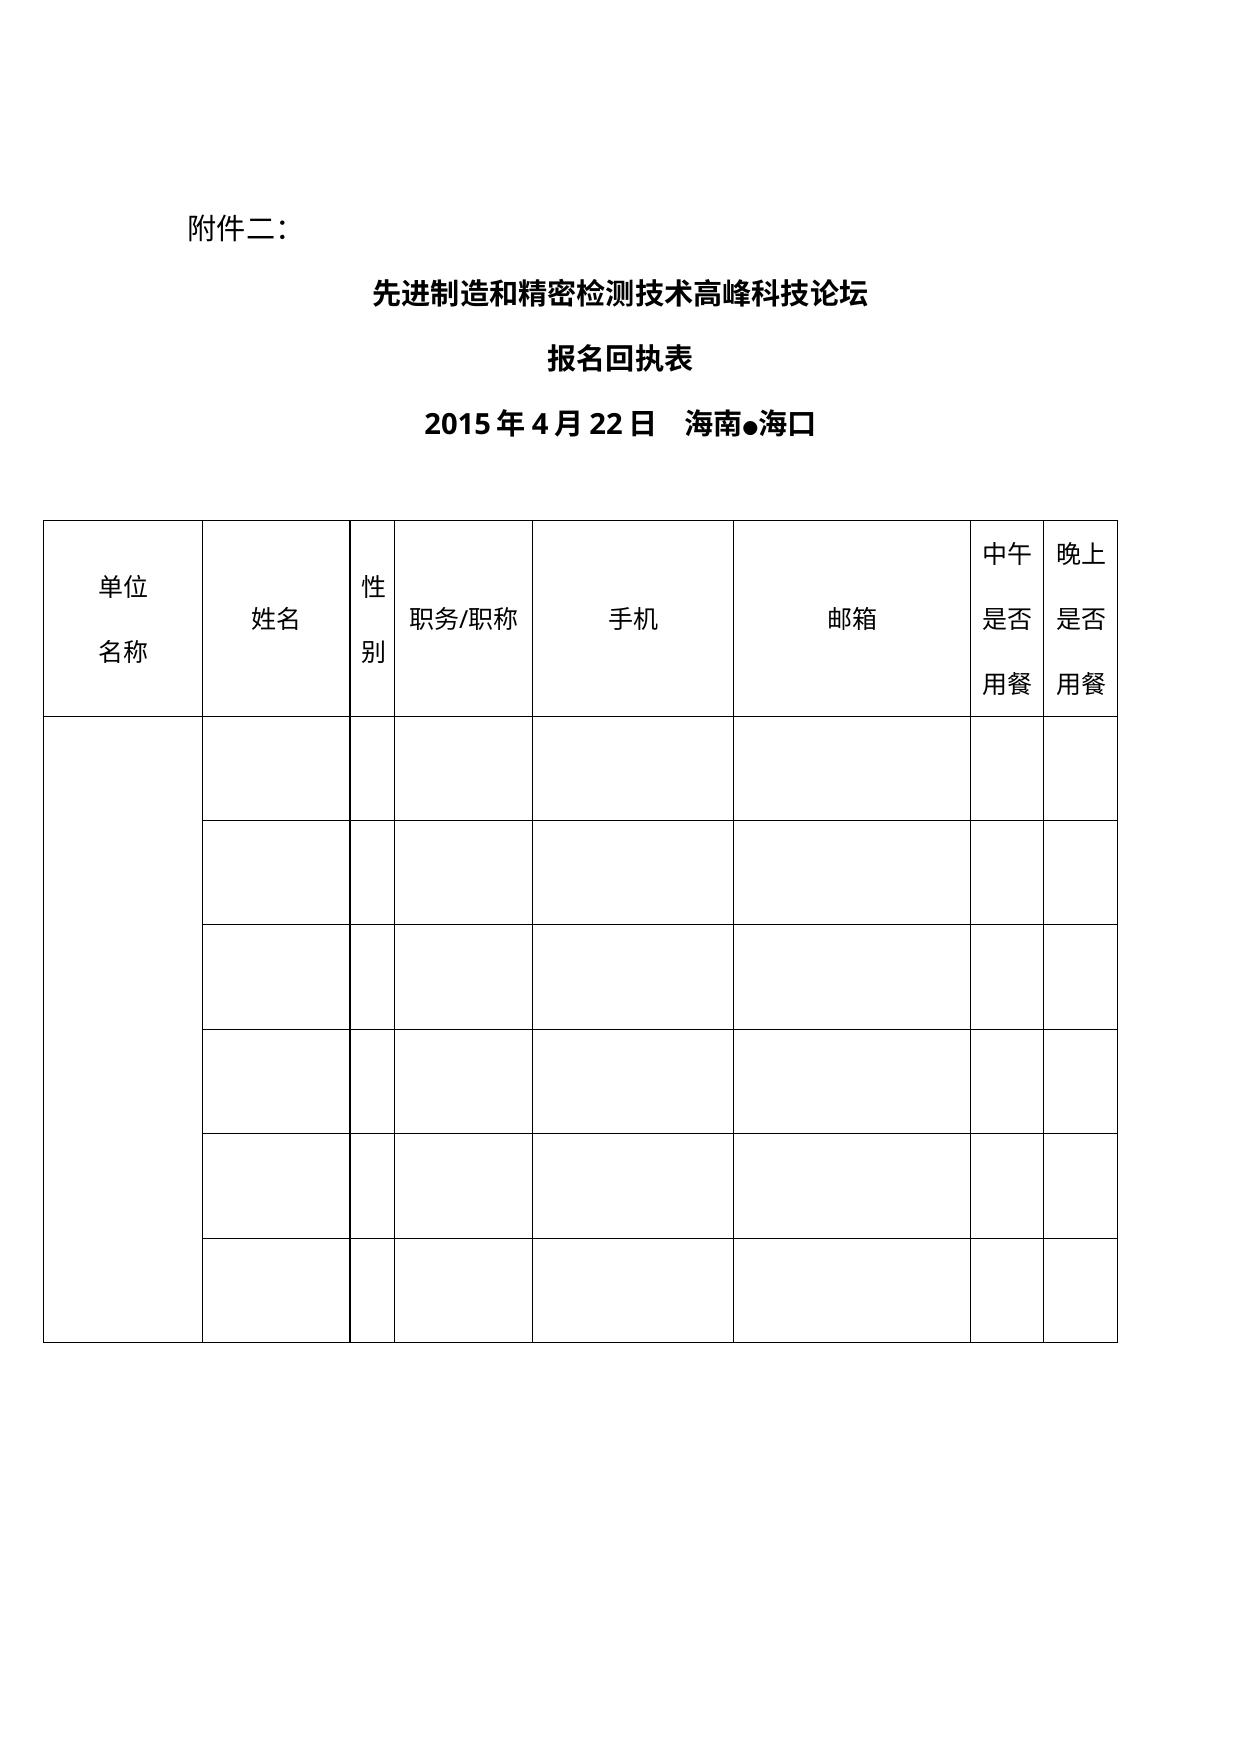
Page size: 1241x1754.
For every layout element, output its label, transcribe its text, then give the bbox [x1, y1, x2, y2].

table_cell [533, 717, 733, 820]
table_cell [533, 821, 733, 924]
table_header 邮箱 [734, 521, 970, 716]
table_cell [203, 925, 349, 1029]
table_cell [734, 925, 970, 1029]
table_cell [1044, 821, 1117, 924]
table_cell [203, 1030, 349, 1133]
table_header 姓名 [203, 521, 349, 716]
table_header 性别 [351, 521, 394, 716]
table_cell [203, 1134, 349, 1237]
table_cell [395, 1030, 532, 1133]
table_cell [395, 1134, 532, 1237]
table_cell [1044, 925, 1117, 1029]
text 报名回执表 [187, 324, 1053, 389]
table_cell [395, 717, 532, 820]
table_cell [971, 717, 1043, 820]
table_cell [1044, 1134, 1117, 1237]
table_cell [533, 1239, 733, 1342]
table_cell [1044, 717, 1117, 820]
table_cell [395, 925, 532, 1029]
table_cell [1044, 1030, 1117, 1133]
table_cell [734, 821, 970, 924]
table_cell [351, 1030, 394, 1133]
table_header 晚上是否用餐 [1044, 521, 1117, 716]
text 先进制造和精密检测技术高峰科技论坛 [187, 259, 1053, 324]
table_cell [203, 717, 349, 820]
text 附件二： [187, 194, 1053, 259]
table_cell [533, 925, 733, 1029]
table_cell [971, 925, 1043, 1029]
table_cell [351, 925, 394, 1029]
table_cell [533, 1030, 733, 1133]
table_cell [971, 821, 1043, 924]
table_cell [533, 1134, 733, 1237]
table_cell [1044, 1239, 1117, 1342]
table_cell [395, 1239, 532, 1342]
table_cell [734, 1239, 970, 1342]
table_cell [395, 821, 532, 924]
table_cell [971, 1030, 1043, 1133]
table_cell [351, 717, 394, 820]
table_cell [971, 1134, 1043, 1237]
text 2015年4月22日 海南●海口 [187, 389, 1053, 454]
table_header 职务/职称 [395, 521, 532, 716]
table_header 中午是否用餐 [971, 521, 1043, 716]
table_header 单位 名称 [44, 521, 202, 716]
table_header 手机 [533, 521, 733, 716]
table_cell [44, 717, 202, 1342]
table_cell [203, 1239, 349, 1342]
table_cell [734, 1030, 970, 1133]
table_cell [351, 1239, 394, 1342]
table_cell [734, 717, 970, 820]
table_cell [351, 821, 394, 924]
table_cell [971, 1239, 1043, 1342]
table_cell [203, 821, 349, 924]
table_cell [351, 1134, 394, 1237]
table_cell [734, 1134, 970, 1237]
